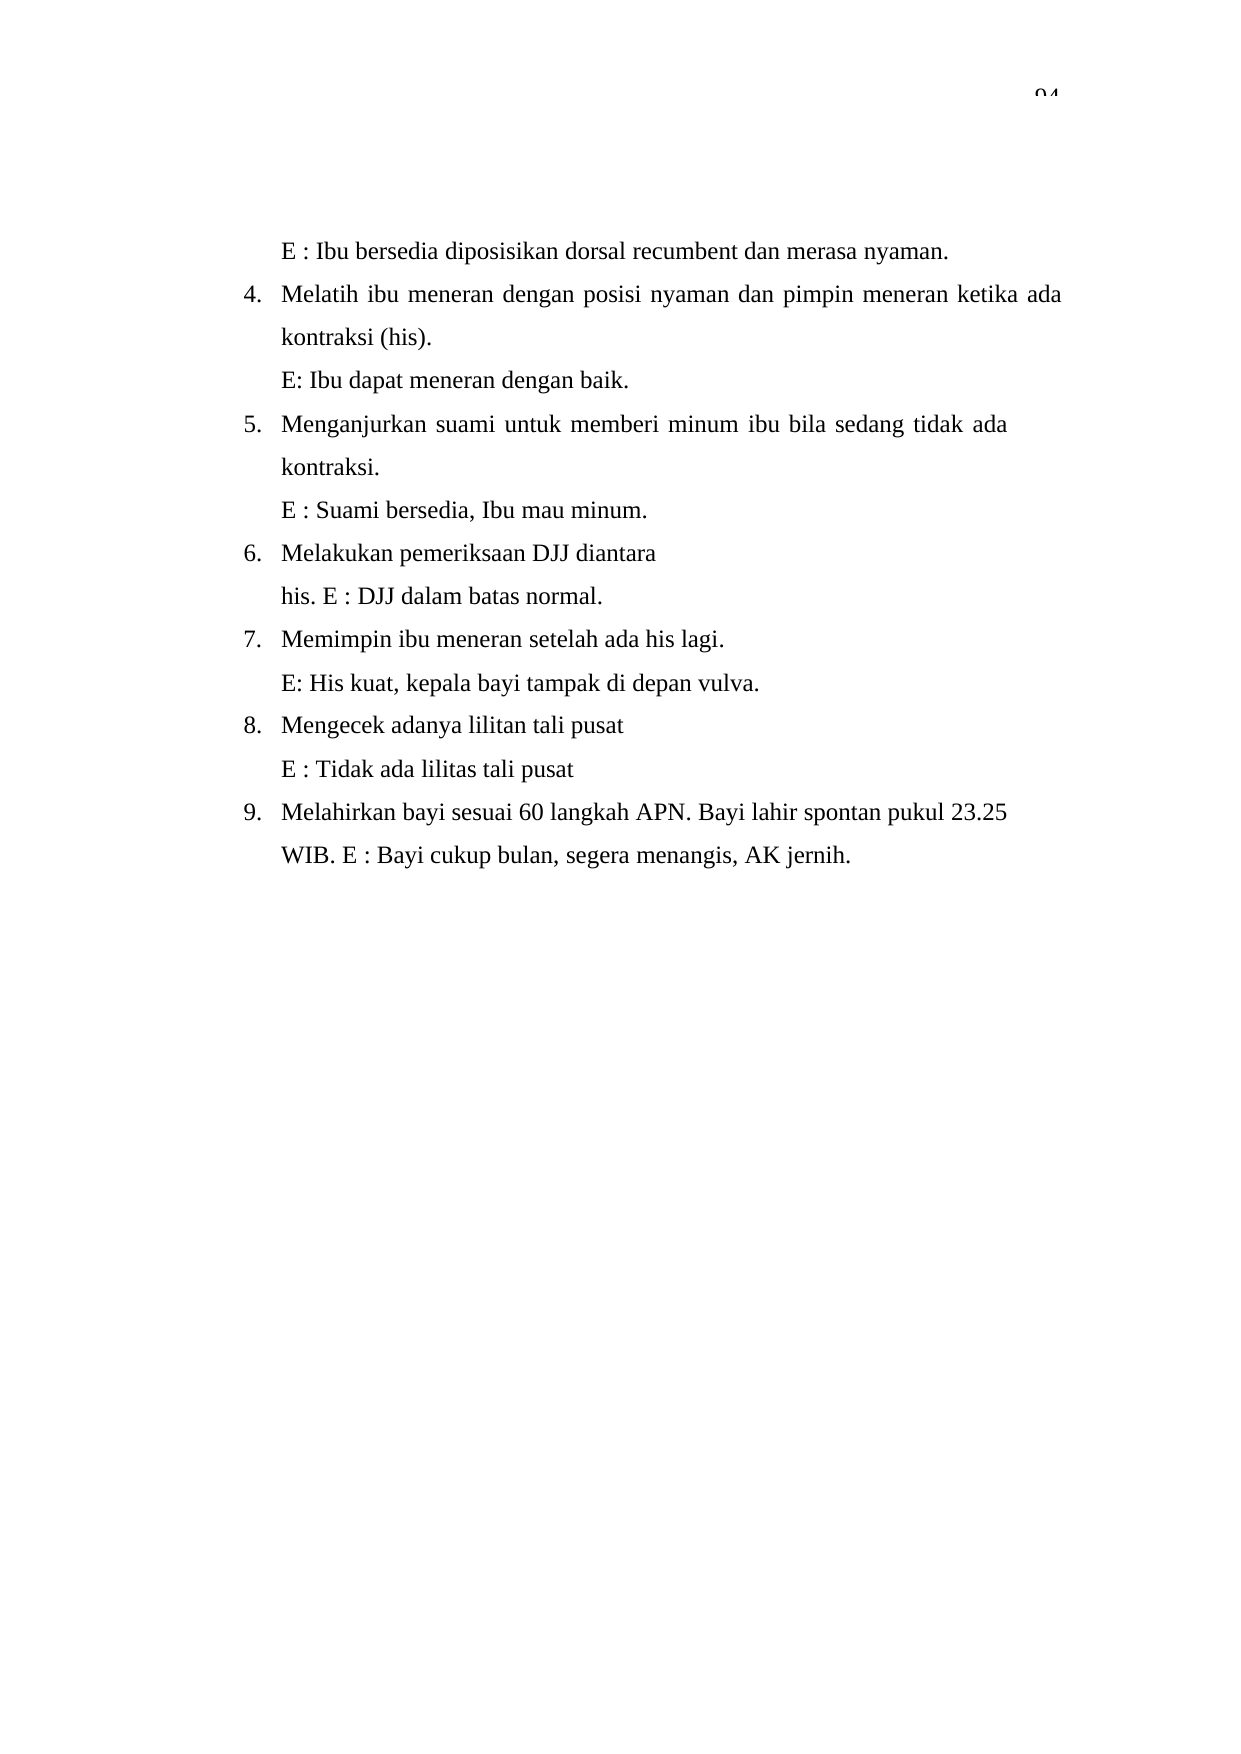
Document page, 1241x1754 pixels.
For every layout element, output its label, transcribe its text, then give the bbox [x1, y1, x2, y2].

text E : Ibu bersedia diposisikan dorsal recumbent dan merasa nyaman. [281, 236, 1217, 265]
text E : Suami bersedia, Ibu mau minum. [281, 495, 1217, 524]
list Melahirkan bayi sesuai 60 langkah APN. Bayi lahir spontan pukul 23.25 WIB. E : Bayi cukup bulan, segera menangis, AK jernih. [243, 797, 1064, 869]
text E: His kuat, kepala bayi tampak di depan vulva. [281, 668, 1217, 696]
list Mengecek adanya lilitan tali pusat E : Tidak ada lilitas tali pusat [243, 711, 624, 782]
list Melakukan pemeriksaan DJJ diantara his. E : DJJ dalam batas normal. [243, 538, 698, 610]
list Menganjurkan suami untuk memberi minum ibu bila sedang tidak ada kontraksi. [243, 409, 1064, 481]
list Memimpin ibu meneran setelah ada his lagi. [243, 624, 1217, 653]
text E: Ibu dapat meneran dengan baik. [281, 366, 1217, 394]
list Melatih ibu meneran dengan posisi nyaman dan pimpin meneran ketika ada kontraksi (his). [243, 279, 1063, 351]
